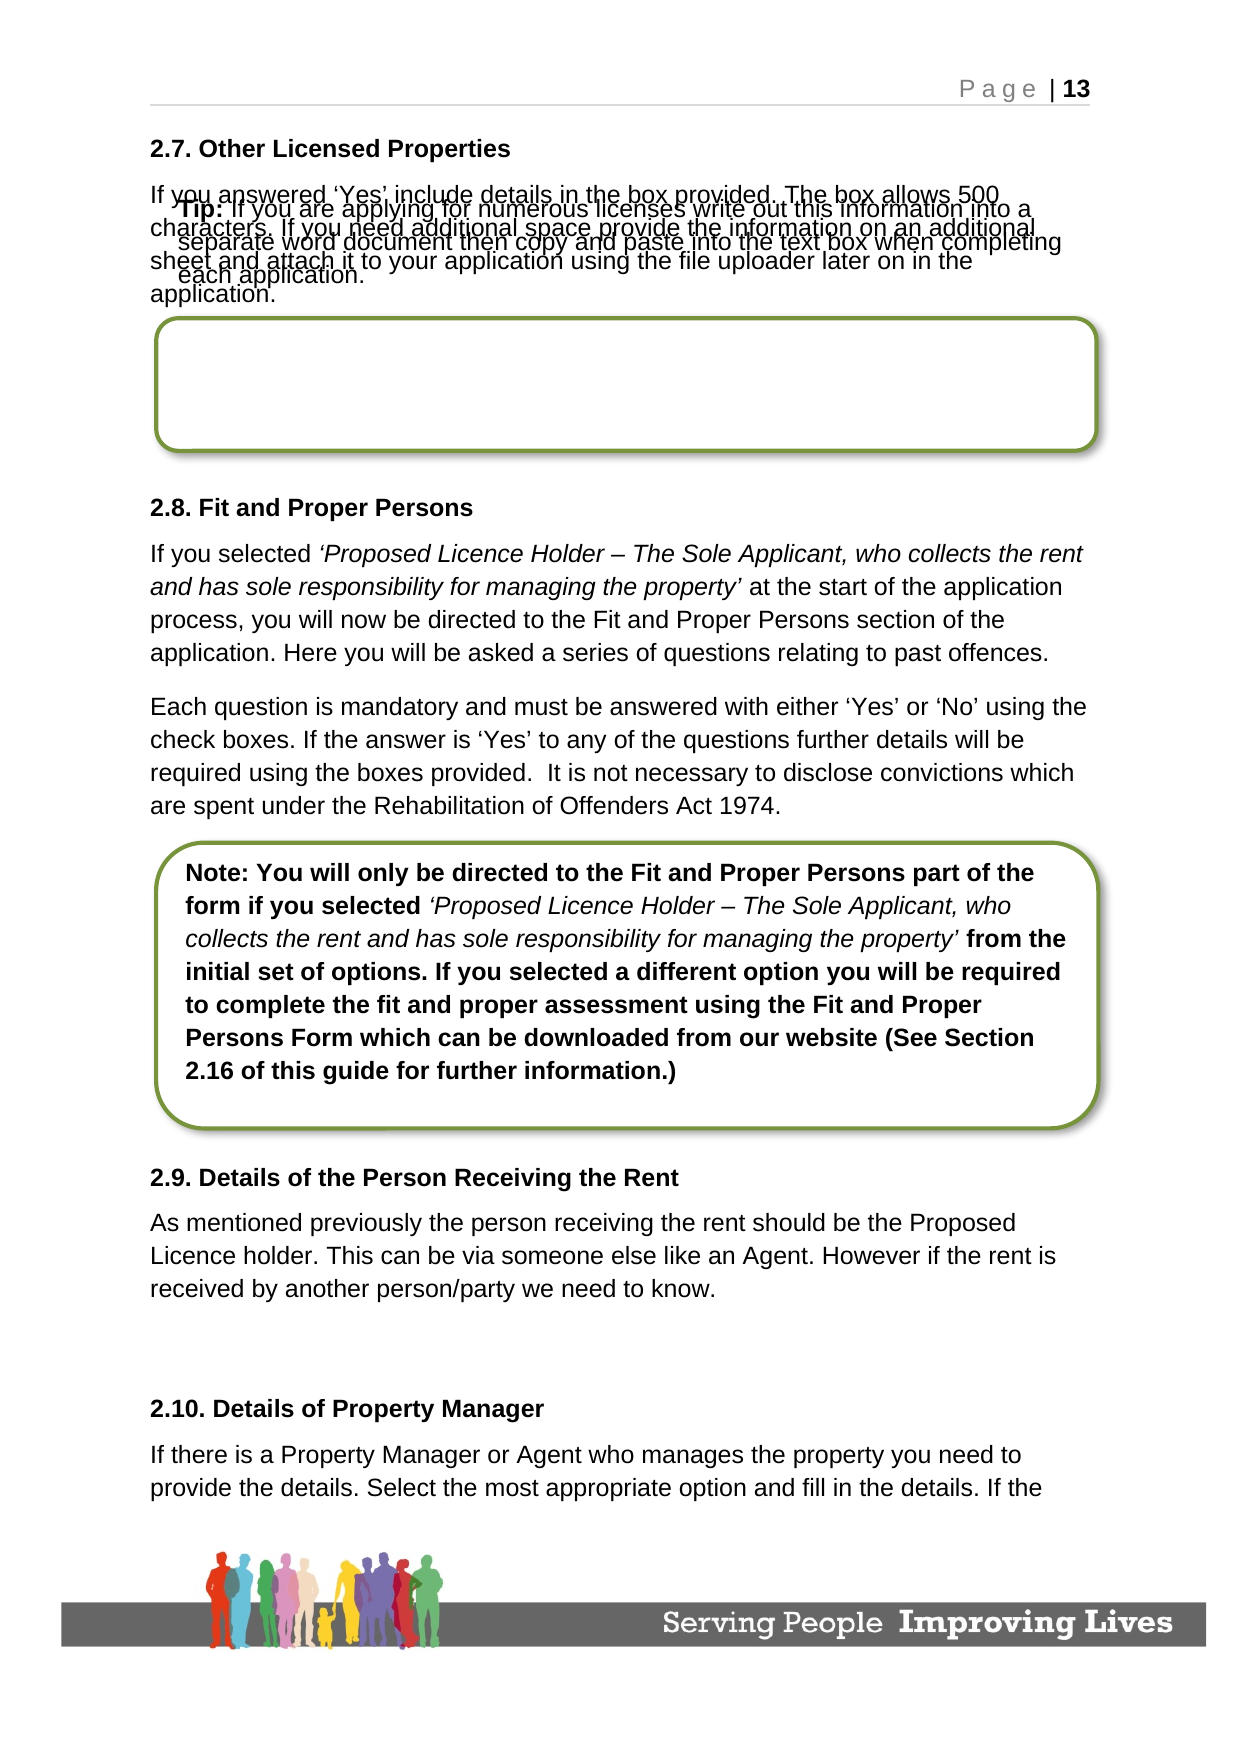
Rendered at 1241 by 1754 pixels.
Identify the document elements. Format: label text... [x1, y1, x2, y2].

text As mentioned previously the person receiving the rent should be the Proposed Licence holder. This can be via someone else like an Agent. However if the rent is received by another person/party we need to know. [150, 1208, 1090, 1303]
subtitle 2.8. Fit and Proper Persons [150, 493, 1090, 522]
text If you answered ‘Yes’ include details in the box provided. The box allows 500 characters. If you need additional space provide the information on an additional sheet and attach it to your application using the file uploader later on in the application. [150, 180, 1090, 468]
subtitle 2.7. Other Licensed Properties [150, 134, 1090, 163]
text If you selected ‘Proposed Licence Holder – The Sole Applicant, who collects the rent and has sole responsibility for managing the property’ at the start of the application process, you will now be directed to the Fit and Proper Persons section of the application. Here you will be asked a series of questions relating to past offences. [150, 539, 1090, 667]
subtitle 2.10. Details of Property Manager [150, 1394, 1090, 1423]
text Each question is mandatory and must be answered with either ‘Yes’ or ‘No’ using the check boxes. If the answer is ‘Yes’ to any of the questions further details will be required using the boxes provided. It is not necessary to disclose convictions which are spent under the Rehabilitation of Offenders Act 1974. [150, 692, 1090, 820]
subtitle 2.9. Details of the Person Receiving the Rent [150, 1163, 1090, 1191]
picture [61, 1548, 1207, 1652]
